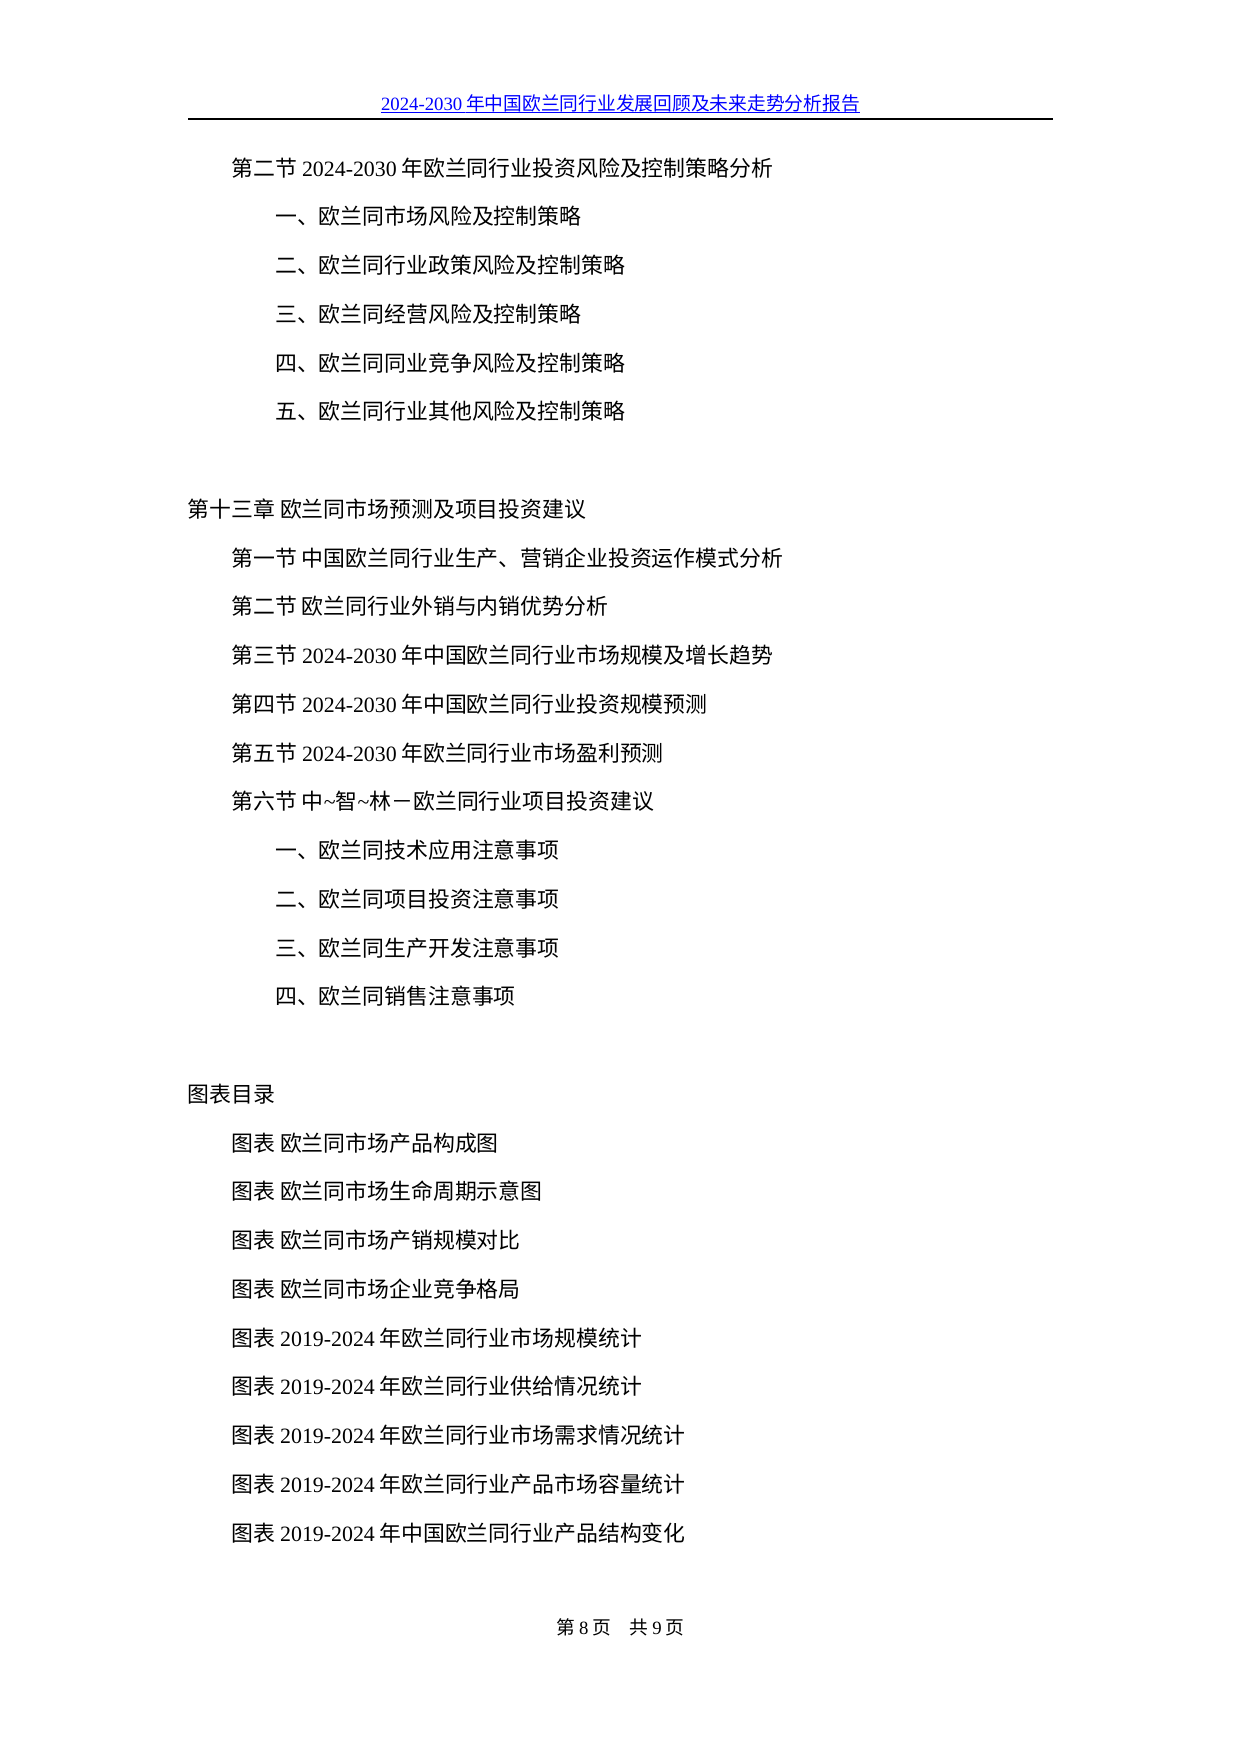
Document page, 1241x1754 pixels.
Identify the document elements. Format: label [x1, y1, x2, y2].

text [187, 150, 1053, 1548]
